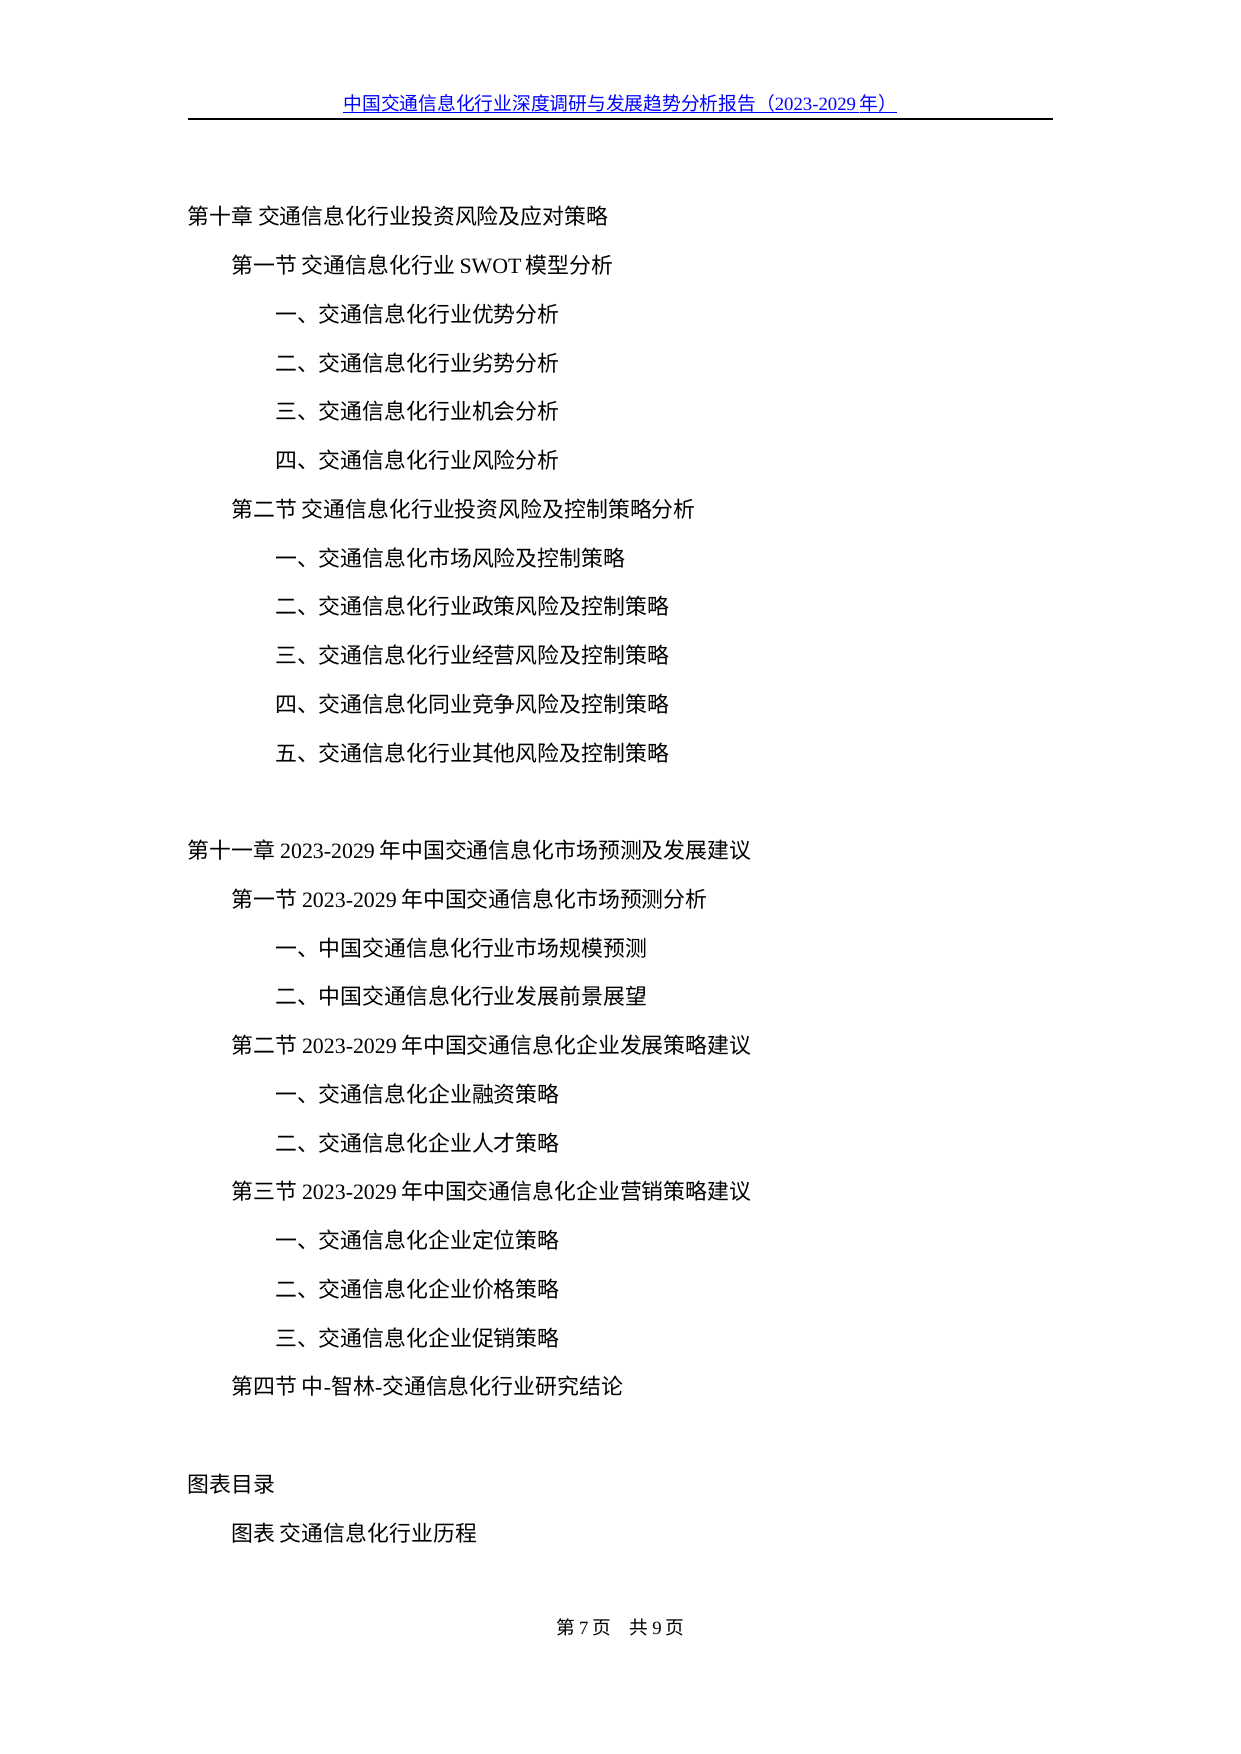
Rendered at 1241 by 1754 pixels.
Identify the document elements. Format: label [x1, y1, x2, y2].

text [187, 150, 1053, 1548]
